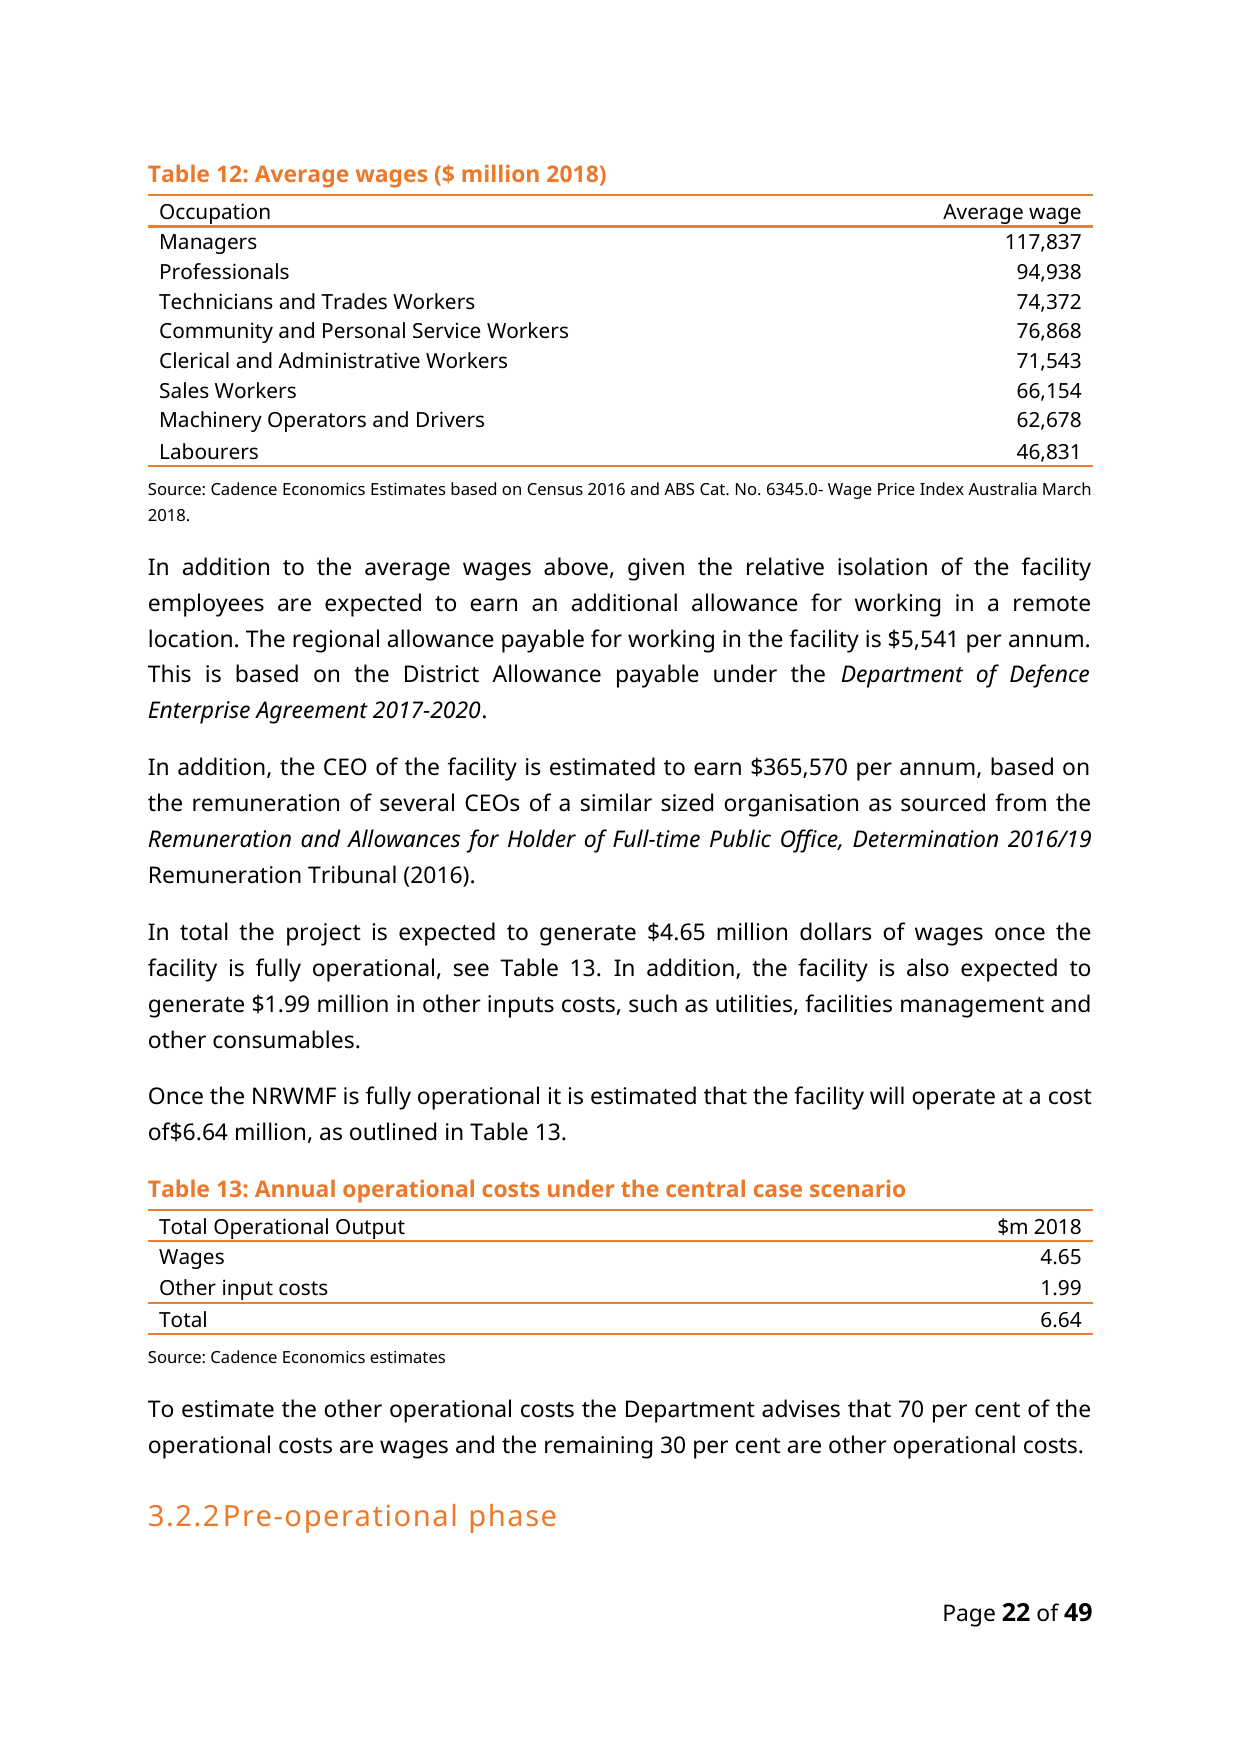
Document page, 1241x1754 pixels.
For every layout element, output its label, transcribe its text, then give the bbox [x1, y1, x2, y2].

table_cell Wages [148, 1242, 679, 1271]
table_header Average wage [665, 196, 1093, 225]
table_cell 66,154 [665, 375, 1093, 404]
text In addition, the CEO of the facility is estimated to earn $365,570 per annum, based on the remuneration of several CEOs of a similar sized organisation as sourced from the Remuneration and Allowances for Holder of Full-time Public Office, Determination 2016/19 Remuneration Tribunal (2016). [148, 751, 1092, 890]
table_header Total Operational Output [148, 1211, 679, 1240]
text In total the project is expected to generate $4.65 million dollars of wages once the facility is fully operational, see Table 13. In addition, the facility is also expected to generate $1.99 million in other inputs costs, such as utilities, facilities management and other consumables. [148, 916, 1092, 1055]
table_cell Clerical and Administrative Workers [148, 345, 664, 374]
table_cell 71,543 [665, 345, 1093, 374]
table_cell 94,938 [665, 256, 1093, 286]
table_cell Professionals [148, 256, 664, 286]
table_cell 76,868 [665, 315, 1093, 345]
table_cell 4.65 [679, 1242, 1093, 1271]
table_cell 1.99 [679, 1271, 1093, 1301]
text Once the NRWMF is fully operational it is estimated that the facility will operate at a cost of$6.64 million, as outlined in Table 13. [148, 1080, 1092, 1147]
table_cell Labourers [148, 434, 664, 465]
text Source: Cadence Economics estimates [148, 1346, 1092, 1368]
table_cell Total [148, 1304, 679, 1333]
table_cell 74,372 [665, 286, 1093, 315]
table_cell Managers [148, 228, 664, 256]
subtitle Pre-operational phase [148, 1496, 1092, 1535]
table_cell 46,831 [665, 434, 1093, 465]
table_cell Sales Workers [148, 375, 664, 404]
text In addition to the average wages above, given the relative isolation of the facility employees are expected to earn an additional allowance for working in a remote location. The regional allowance payable for working in the facility is $5,541 per annum. This is based on the District Allowance payable under the Department of Defence Enterprise Agreement 2017-2020. [148, 551, 1092, 726]
text Table 12: Average wages ($ million 2018) [148, 158, 1092, 189]
table_cell Technicians and Trades Workers [148, 286, 664, 315]
table_cell Other input costs [148, 1271, 679, 1302]
text Source: Cadence Economics Estimates based on Census 2016 and ABS Cat. No. 6345.0- Wage Price Index Australia March 2018. [148, 478, 1092, 526]
table_cell 62,678 [665, 404, 1093, 434]
text Table 13: Annual operational costs under the central case scenario [148, 1173, 1092, 1204]
table_cell 6.64 [679, 1304, 1093, 1333]
table_cell Machinery Operators and Drivers [148, 404, 664, 434]
table_cell Community and Personal Service Workers [148, 315, 664, 345]
table_header Occupation [148, 196, 664, 225]
text To estimate the other operational costs the Department advises that 70 per cent of the operational costs are wages and the remaining 30 per cent are other operational costs. [148, 1393, 1092, 1460]
table_header $m 2018 [679, 1211, 1093, 1240]
table_cell 117,837 [665, 228, 1093, 256]
